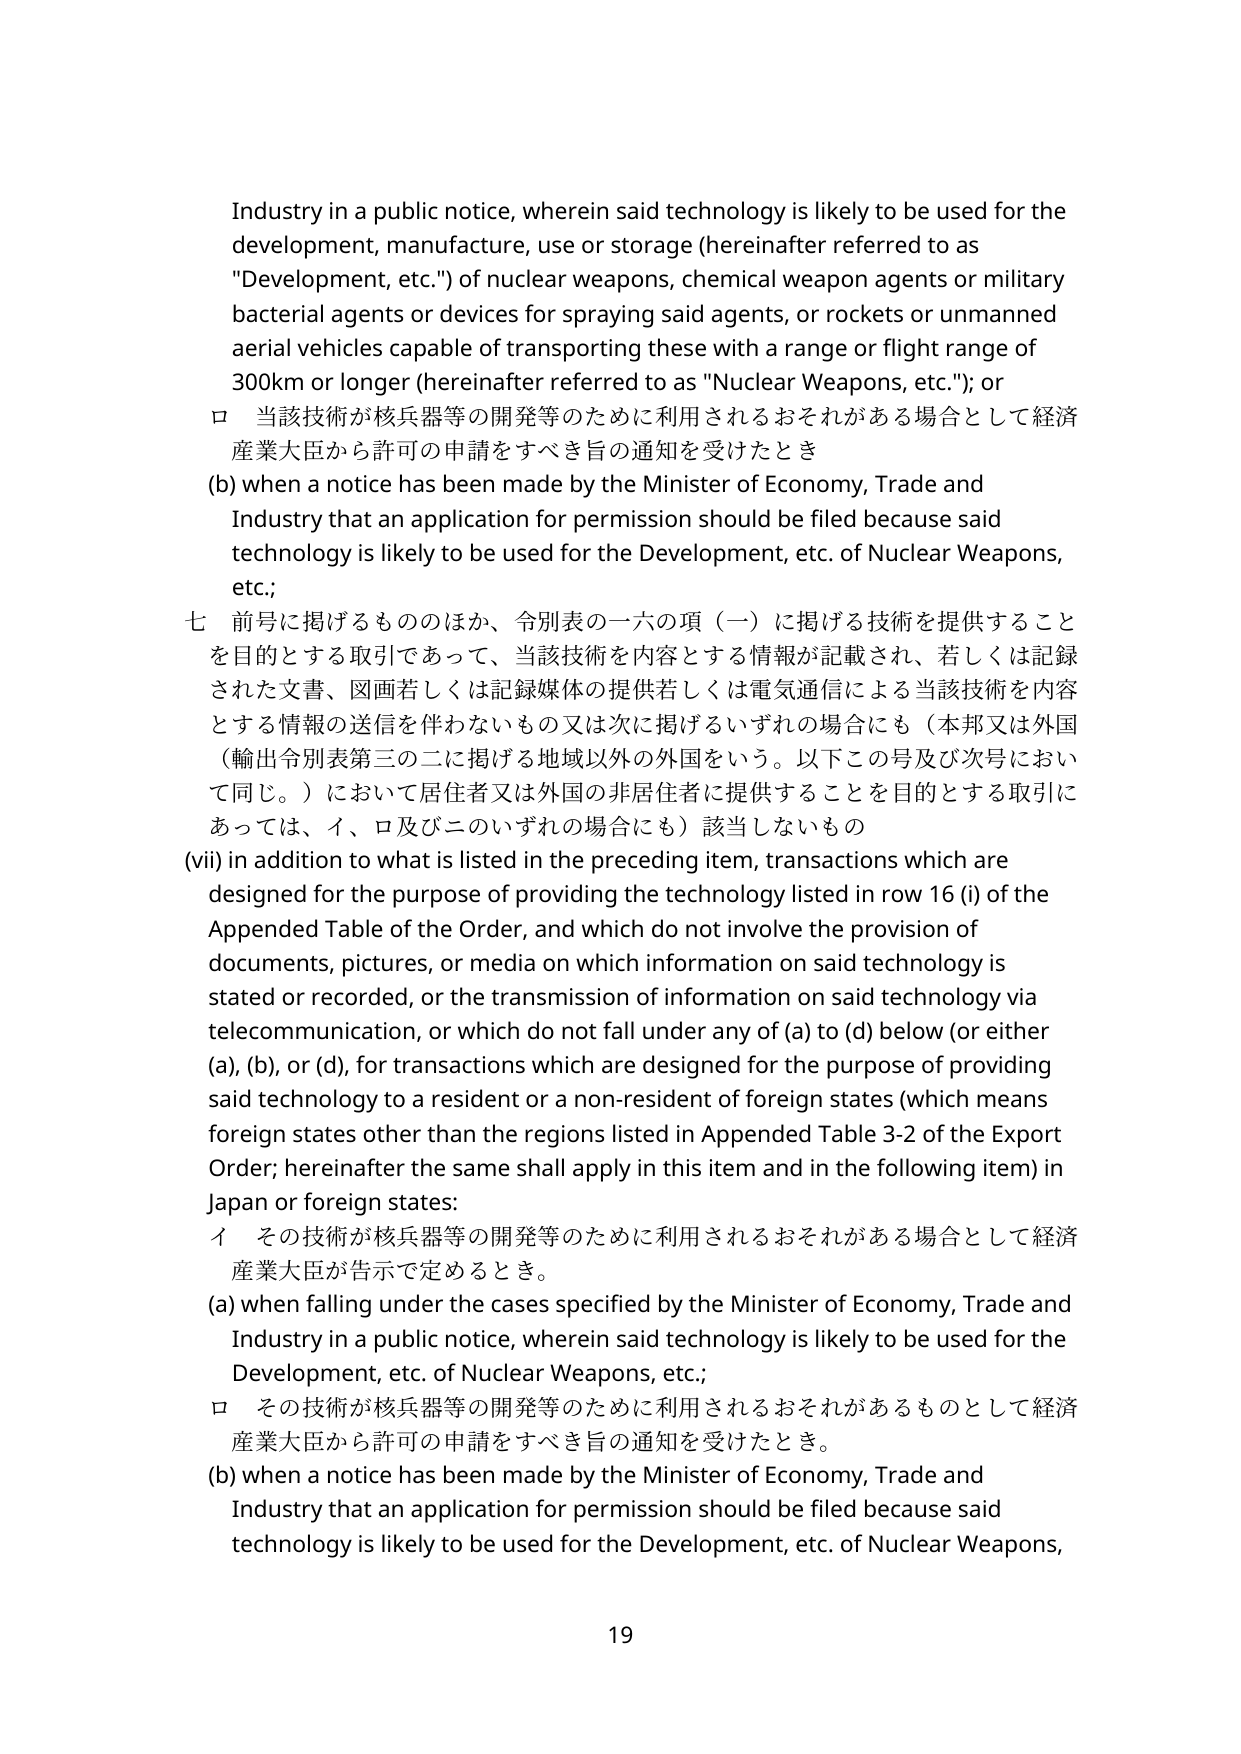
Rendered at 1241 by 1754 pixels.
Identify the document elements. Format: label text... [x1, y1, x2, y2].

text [207, 194, 1079, 399]
text 七 前号に掲げるもののほか、令別表の一六の項（一）に掲げる技術を提供することを目的とする取引であって、当該技術を内容とする情報が記載され、若しくは記録された文書、図画若しくは記録媒体の提供若しくは電気通信による当該技術を内容とする情報の送信を伴わないもの又は次に掲げるいずれの場合にも（本邦又は外国（輸出令別表第三の二に掲げる地域以外の外国をいう。以下この号及び次号において同じ。）において居住者又は外国の非居住者に提供することを目的とする取引にあっては、イ、ロ及びニのいずれの場合にも）該当しないもの [184, 604, 1079, 843]
text (vii) in addition to what is listed in the preceding item, transactions which are designed for the purpose of providing the technology listed in row 16 (i) of the Appended Table of the Order, and which do not involve the provision of documents, pictures, or media on which information on said technology is stated or recorded, or the transmission of information on said technology via telecommunication, or which do not fall under any of (a) to (d) below (or either (a), (b), or (d), for transactions which are designed for the purpose of providing said technology to a resident or a non-resident of foreign states (which means foreign states other than the regions listed in Appended Table 3-2 of the Export Order; hereinafter the same shall apply in this item and in the following item) in Japan or foreign states: [184, 843, 1079, 1219]
text ロ その技術が核兵器等の開発等のために利用されるおそれがあるものとして経済産業大臣から許可の申請をすべき旨の通知を受けたとき。 [207, 1389, 1079, 1458]
text (a) when falling under the cases specified by the Minister of Economy, Trade and Industry in a public notice, wherein said technology is likely to be used for the Development, etc. of Nuclear Weapons, etc.; [207, 1287, 1079, 1389]
text イ その技術が核兵器等の開発等のために利用されるおそれがある場合として経済産業大臣が告示で定めるとき。 [207, 1219, 1079, 1287]
text ロ 当該技術が核兵器等の開発等のために利用されるおそれがある場合として経済産業大臣から許可の申請をすべき旨の通知を受けたとき [207, 399, 1079, 467]
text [207, 1458, 1079, 1560]
